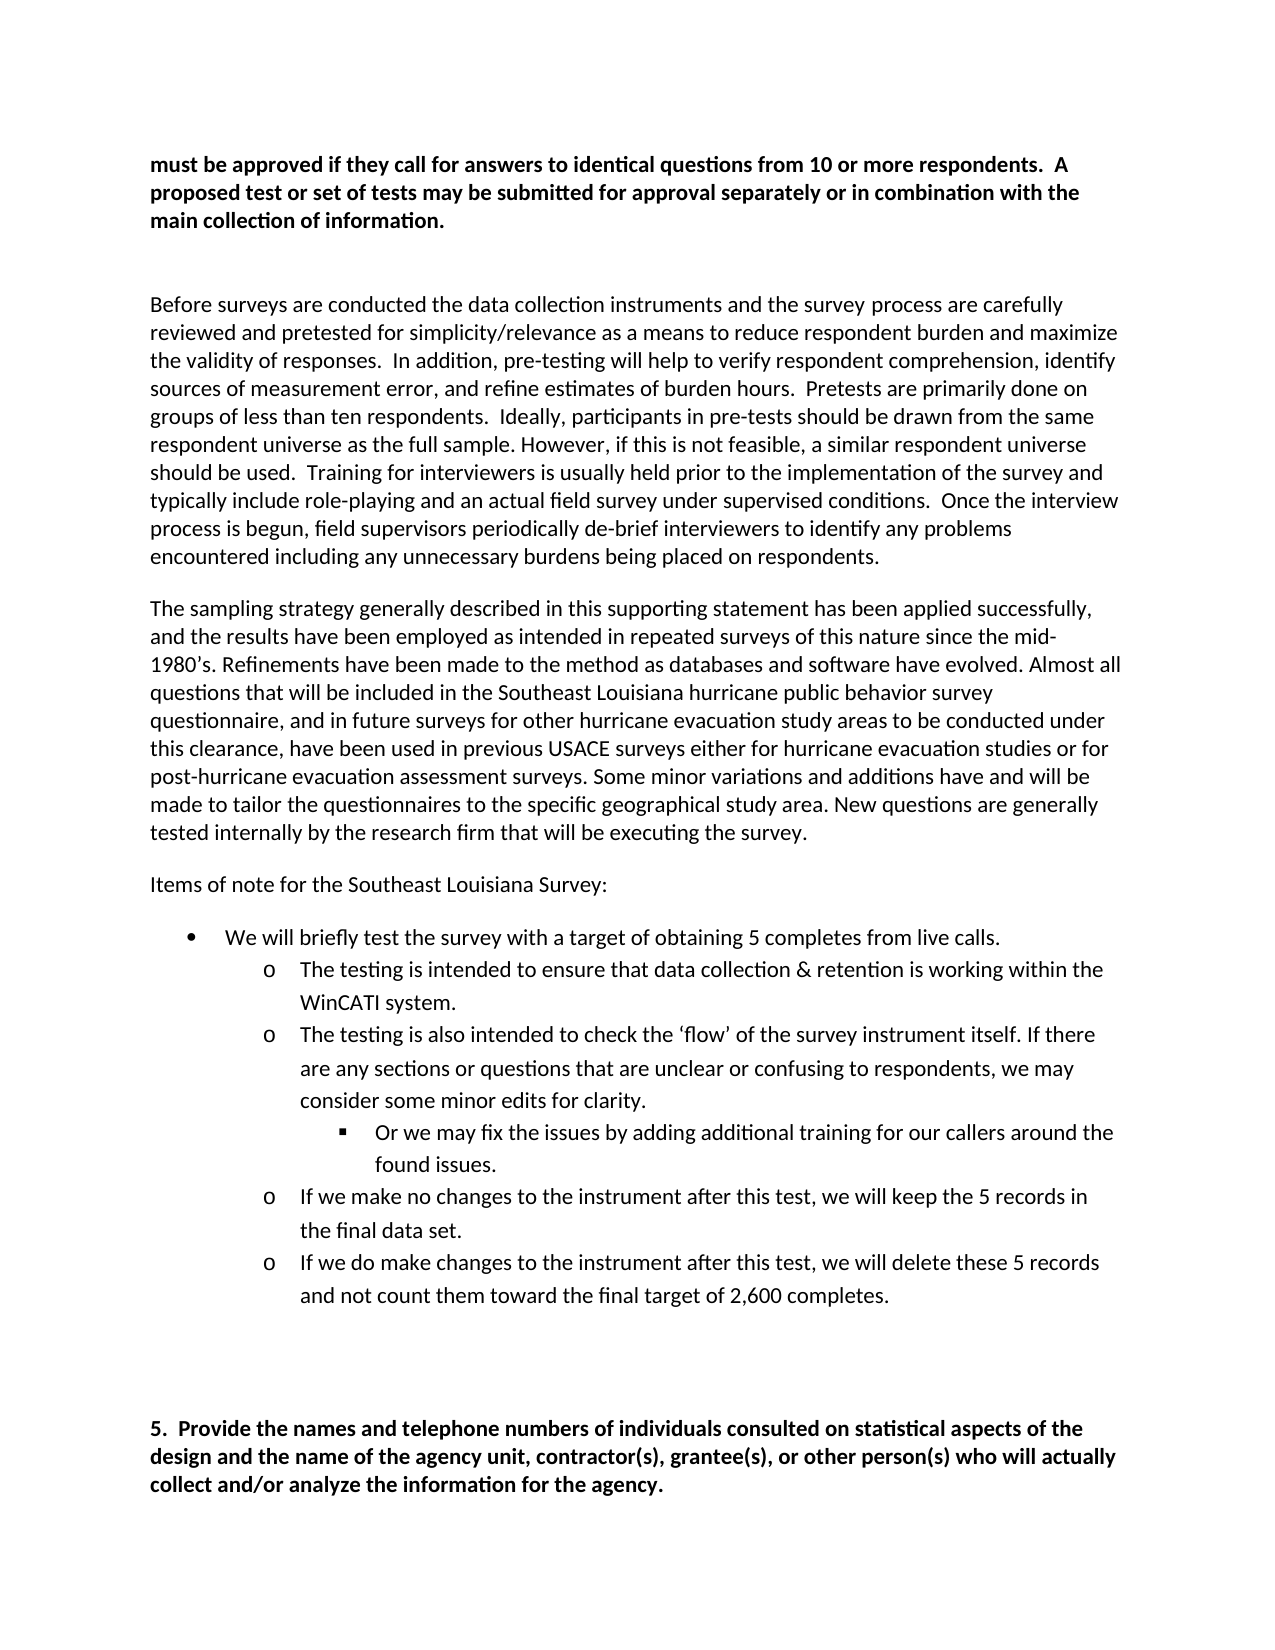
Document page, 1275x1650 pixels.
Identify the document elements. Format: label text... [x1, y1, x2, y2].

list Or we may fix the issues by adding additional training for our callers around the found issues. [337, 1118, 1125, 1178]
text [150, 150, 1125, 234]
text The sampling strategy generally described in this supporting statement has been applied successfully, and the results have been employed as intended in repeated surveys of this nature since the mid-1980’s. Refinements have been made to the method as databases and software have evolved. Almost all questions that will be included in the Southeast Louisiana hurricane public behavior survey questionnaire, and in future surveys for other hurricane evacuation study areas to be conducted under this clearance, have been used in previous USACE surveys either for hurricane evacuation studies or for post-hurricane evacuation assessment surveys. Some minor variations and additions have and will be made to tailor the questionnaires to the specific geographical study area. New questions are generally tested internally by the research firm that will be executing the survey. [150, 594, 1125, 847]
list We will briefly test the survey with a target of obtaining 5 completes from live calls. [187, 923, 1125, 951]
text Before surveys are conducted the data collection instruments and the survey process are carefully reviewed and pretested for simplicity/relevance as a means to reduce respondent burden and maximize the validity of responses. In addition, pre-testing will help to verify respondent comprehension, identify sources of measurement error, and refine estimates of burden hours. Pretests are primarily done on groups of less than ten respondents. Ideally, participants in pre-tests should be drawn from the same respondent universe as the full sample. However, if this is not feasible, a similar respondent universe should be used. Training for interviewers is usually held prior to the implementation of the survey and typically include role-playing and an actual field survey under supervised conditions. Once the interview process is begun, field supervisors periodically de-brief interviewers to identify any problems encountered including any unnecessary burdens being placed on respondents. [150, 290, 1125, 570]
list The testing is intended to ensure that data collection & retention is working within the WinCATI system. [262, 955, 1125, 1016]
text Items of note for the Southeast Louisiana Survey: [150, 871, 1125, 899]
list If we do make changes to the instrument after this test, we will delete these 5 records and not count them toward the final target of 2,600 completes. [262, 1248, 1125, 1309]
list If we make no changes to the instrument after this test, we will keep the 5 records in the final data set. [262, 1182, 1125, 1244]
list The testing is also intended to check the ‘flow’ of the survey instrument itself. If there are any sections or questions that are unclear or confusing to respondents, we may consider some minor edits for clarity. [262, 1020, 1125, 1114]
text 5. Provide the names and telephone numbers of individuals consulted on statistical aspects of the design and the name of the agency unit, contractor(s), grantee(s), or other person(s) who will actually collect and/or analyze the information for the agency. [150, 1414, 1125, 1498]
